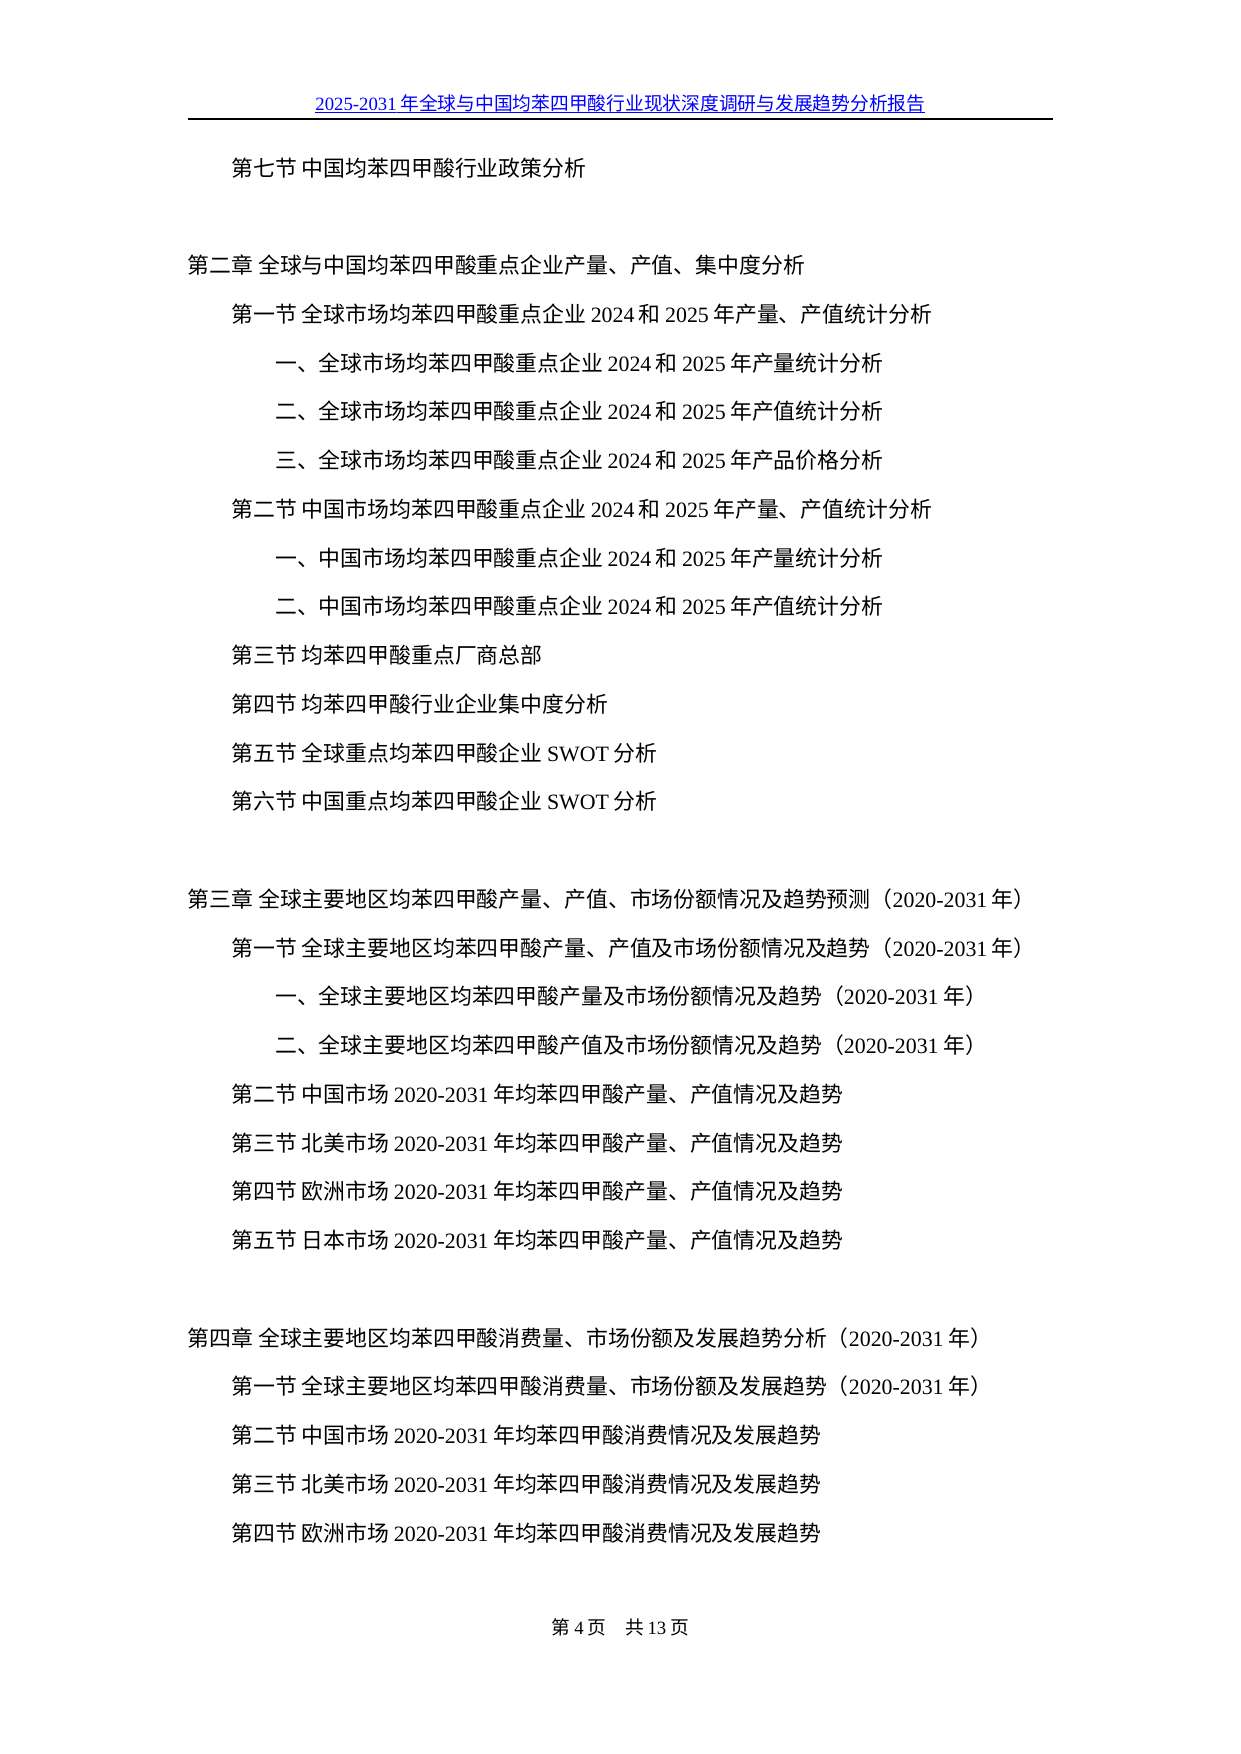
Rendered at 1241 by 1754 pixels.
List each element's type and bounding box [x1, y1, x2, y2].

text [187, 150, 1053, 1548]
